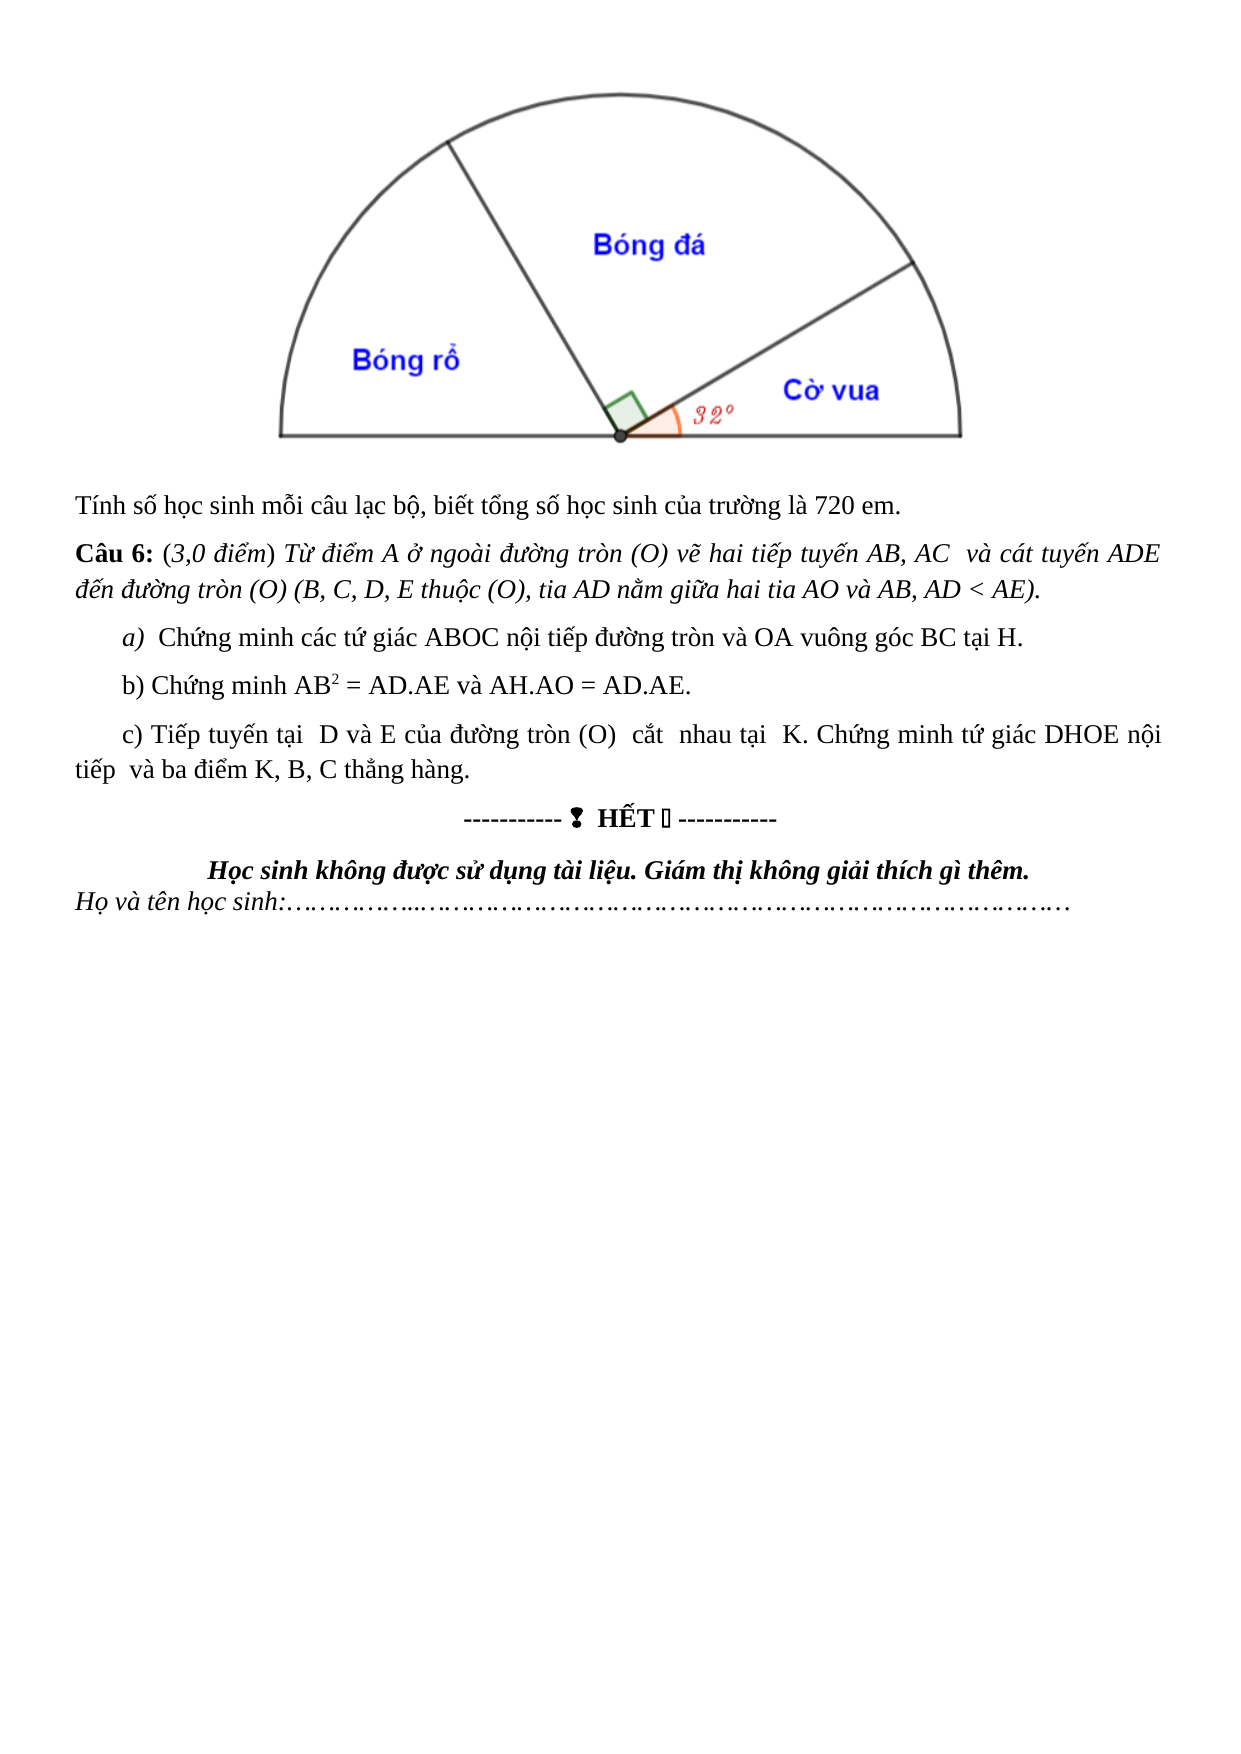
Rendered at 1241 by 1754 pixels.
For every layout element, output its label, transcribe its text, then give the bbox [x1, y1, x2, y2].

text a) Chứng minh các tứ giác ABOC nội tiếp đường tròn và OA vuông góc BC tại H. [75, 621, 1165, 652]
text b) Chứng minh AB2 = AD.AE và AH.AO = AD.AE. [75, 669, 1165, 701]
text Họ và tên học sinh:……………..……………………………………………………………………… [75, 885, 1165, 916]
text Tính số học sinh mỗi câu lạc bộ, biết tổng số học sinh của trường là 720 em. [75, 489, 1165, 520]
picture [250, 75, 990, 472]
text Học sinh không được sử dụng tài liệu. Giám thị không giải thích gì thêm. [75, 854, 1165, 885]
text ----------- HẾT ----------- [75, 802, 1165, 833]
text c) Tiếp tuyến tại D và E của đường tròn (O) cắt nhau tại K. Chứng minh tứ giác DHOE nội tiếp và ba điểm K, B, C thẳng hàng. [75, 718, 1165, 784]
text Câu 6: (3,0 điểm) Từ điểm A ở ngoài đường tròn (O) vẽ hai tiếp tuyến AB, AC và cát tuyến ADE đến đường tròn (O) (B, C, D, E thuộc (O), tia AD nằm giữa hai tia AO và AB, AD < AE). [75, 537, 1165, 604]
